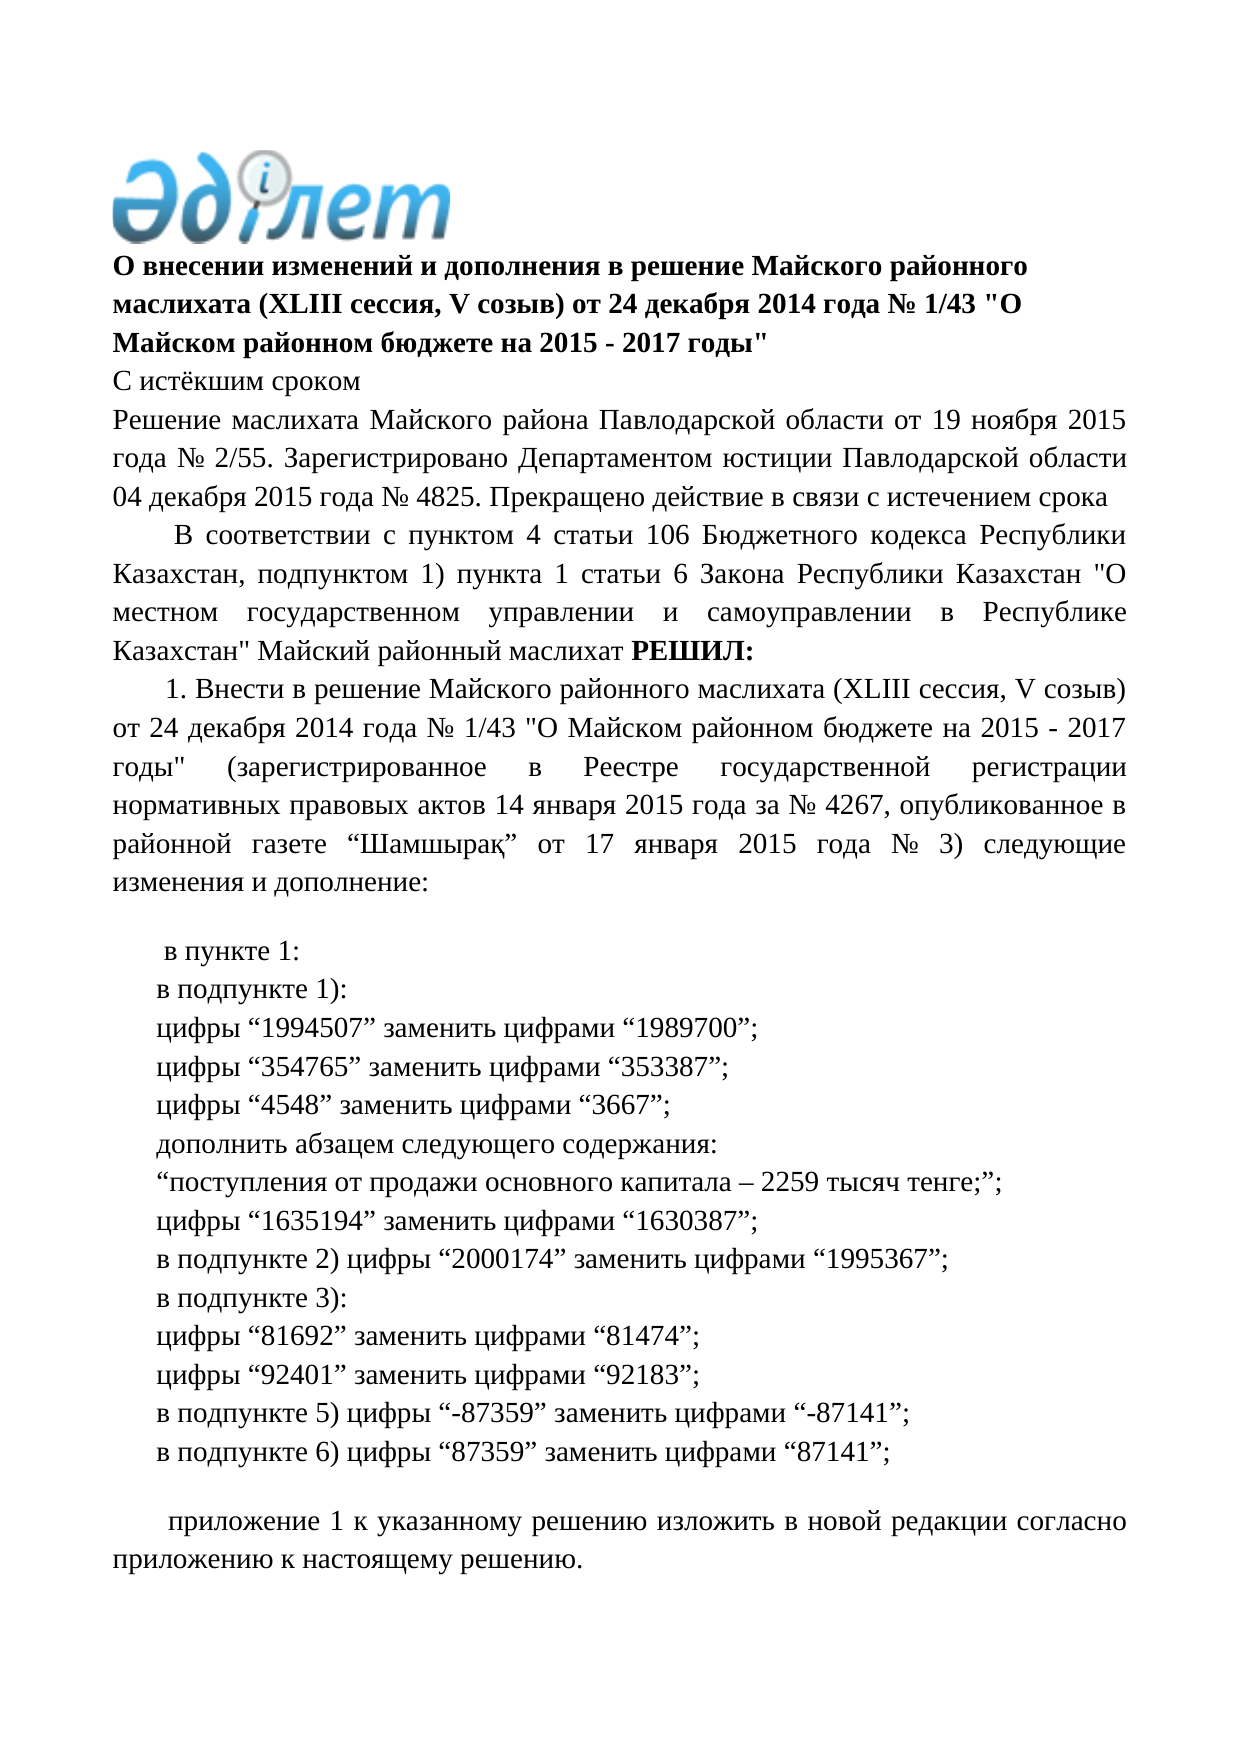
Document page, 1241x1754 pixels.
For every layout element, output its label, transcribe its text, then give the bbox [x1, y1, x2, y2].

text цифры “4548” заменить цифрами “3667”; [112, 1087, 1128, 1121]
picture [112, 150, 451, 244]
text С истёкшим сроком [112, 363, 1128, 397]
text в подпункте 3): [112, 1280, 1128, 1313]
text в подпункте 2) цифры “2000174” заменить цифрами “1995367”; [112, 1241, 1128, 1275]
text в подпункте 5) цифры “-87359” заменить цифрами “-87141”; [112, 1396, 1128, 1429]
text в подпункте 1): [112, 972, 1128, 1005]
text приложение 1 к указанному решению изложить в новой редакции согласно приложению к настоящему решению. [112, 1503, 1128, 1575]
text цифры “354765” заменить цифрами “353387”; [112, 1049, 1128, 1082]
text дополнить абзацем следующего содержания: [112, 1126, 1128, 1159]
text “поступления от продажи основного капитала – 2259 тысяч тенге;”; [112, 1164, 1128, 1198]
text В соответствии с пунктом 4 статьи 106 Бюджетного кодекса Республики Казахстан, подпунктом 1) пункта 1 статьи 6 Закона Республики Казахстан "О местном государственном управлении и самоуправлении в Республике Казахстан" Майский районный маслихат РЕШИЛ: [112, 517, 1128, 667]
text цифры “81692” заменить цифрами “81474”; [112, 1318, 1128, 1352]
text в пункте 1: [112, 933, 1128, 967]
text О внесении изменений и дополнения в решение Майского районного маслихата (ХLIII сессия, V созыв) от 24 декабря 2014 года № 1/43 "О Майском районном бюджете на 2015 - 2017 годы" [112, 248, 1128, 358]
text цифры “1994507” заменить цифрами “1989700”; [112, 1010, 1128, 1044]
text 1. Внести в решение Майского районного маслихата (XLIII сессия, V созыв) от 24 декабря 2014 года № 1/43 "О Майском районном бюджете на 2015 - 2017 годы" (зарегистрированное в Реестре государственной регистрации нормативных правовых актов 14 января 2015 года за № 4267, опубликованное в районной газете “Шамшырақ” от 17 января 2015 года № 3) следующие изменения и дополнение: [112, 672, 1128, 898]
text цифры “92401” заменить цифрами “92183”; [112, 1357, 1128, 1391]
text в подпункте 6) цифры “87359” заменить цифрами “87141”; [112, 1434, 1128, 1468]
text Решение маслихата Майского района Павлодарской области от 19 ноября 2015 года № 2/55. Зарегистрировано Департаментом юстиции Павлодарской области 04 декабря 2015 года № 4825. Прекращено действие в связи с истечением срока [112, 402, 1128, 512]
text цифры “1635194” заменить цифрами “1630387”; [112, 1203, 1128, 1236]
